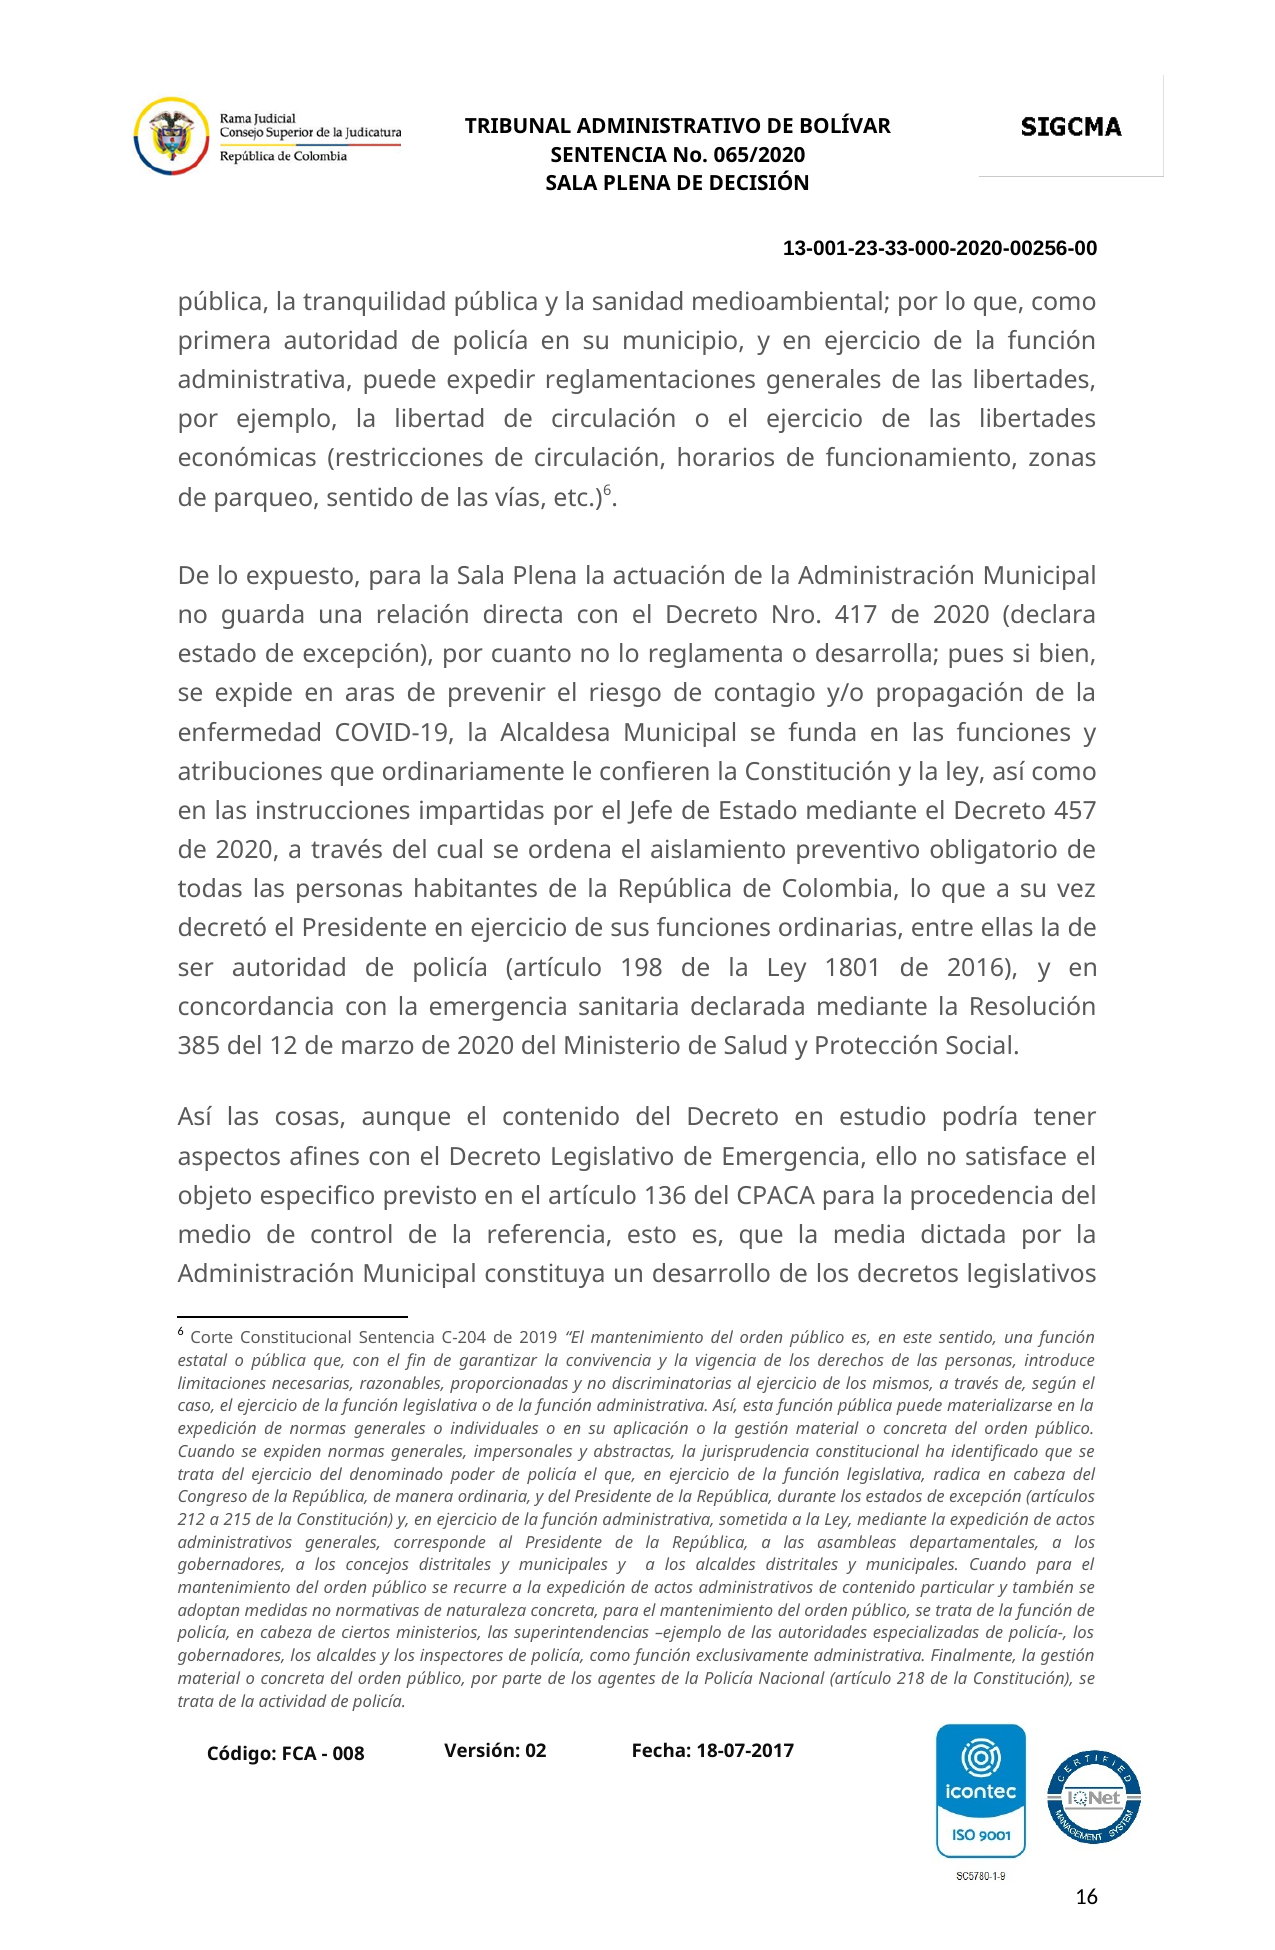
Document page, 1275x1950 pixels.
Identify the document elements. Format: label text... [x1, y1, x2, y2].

picture [921, 1711, 1147, 1883]
picture [128, 91, 401, 176]
text De lo expuesto, para la Sala Plena la actuación de la Administración Municipal no guarda una relación directa con el Decreto Nro. 417 de 2020 (declara estado de excepción), por cuanto no lo reglamenta o desarrolla; pues si bien, se expide en aras de prevenir el riesgo de contagio y/o propagación de la enfermedad COVID-19, la Alcaldesa Municipal se funda en las funciones y atribuciones que ordinariamente le confieren la Constitución y la ley, así como en las instrucciones impartidas por el Jefe de Estado mediante el Decreto 457 de 2020, a través del cual se ordena el aislamiento preventivo obligatorio de todas las personas habitantes de la República de Colombia, lo que a su vez decretó el Presidente en ejercicio de sus funciones ordinarias, entre ellas la de ser autoridad de policía (artículo 198 de la Ley 1801 de 2016), y en concordancia con la emergencia sanitaria declarada mediante la Resolución 385 del 12 de marzo de 2020 del Ministerio de Salud y Protección Social. [177, 558, 1098, 1062]
picture [978, 75, 1165, 178]
text Así las cosas, aunque el contenido del Decreto en estudio podría tener aspectos afines con el Decreto Legislativo de Emergencia, ello no satisface el objeto especifico previsto en el artículo 136 del CPACA para la procedencia del medio de control de la referencia, esto es, que la media dictada por la Administración Municipal constituya un desarrollo de los decretos legislativos expedidos durante los estados de excepción. [177, 1099, 1098, 1290]
